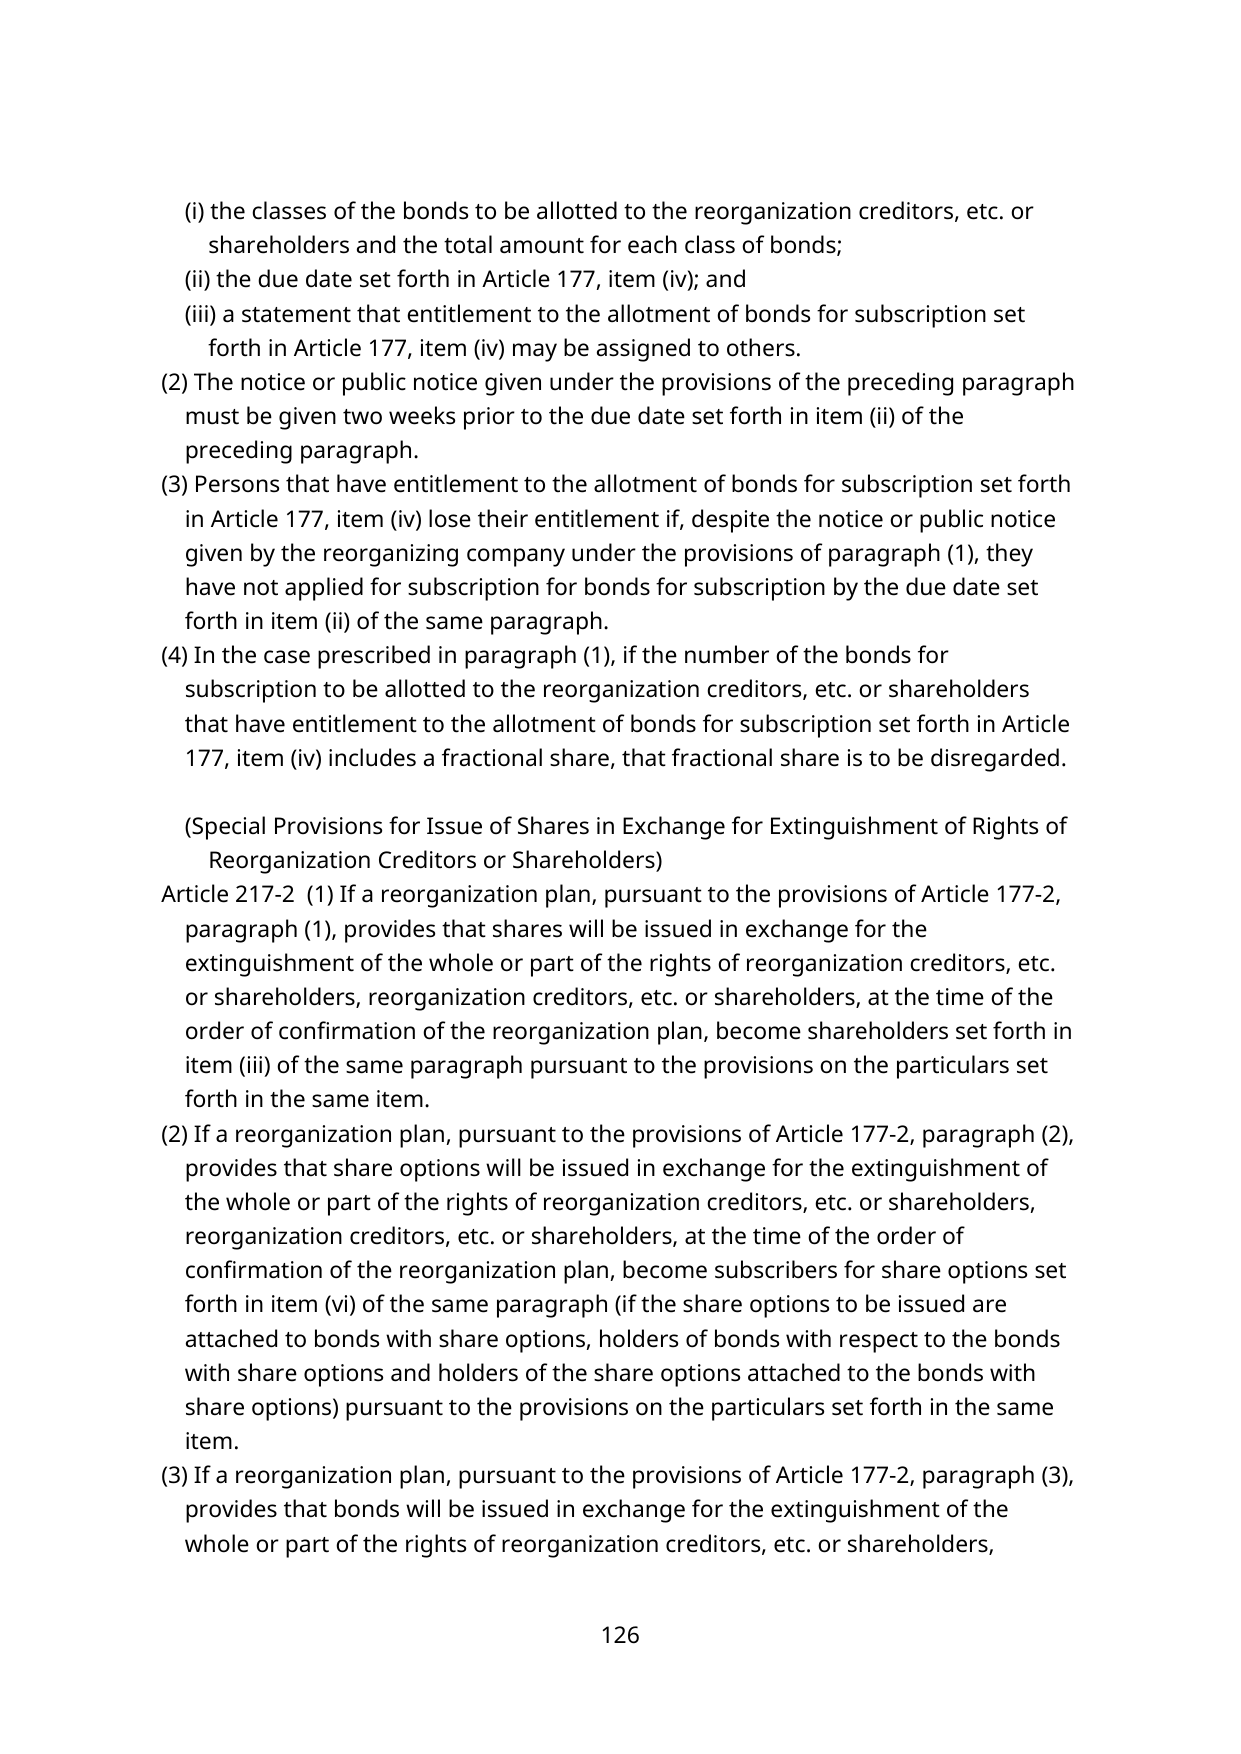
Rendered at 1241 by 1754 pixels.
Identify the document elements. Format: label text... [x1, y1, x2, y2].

text Article 217-2 (1) If a reorganization plan, pursuant to the provisions of Article 177-2, paragraph (1), provides that shares will be issued in exchange for the extinguishment of the whole or part of the rights of reorganization creditors, etc. or shareholders, reorganization creditors, etc. or shareholders, at the time of the order of confirmation of the reorganization plan, become shareholders set forth in item (iii) of the same paragraph pursuant to the provisions on the particulars set forth in the same item. [161, 877, 1079, 1116]
text (ii) the due date set forth in Article 177, item (iv); and [184, 262, 1079, 296]
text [161, 1458, 1079, 1560]
text (2) The notice or public notice given under the provisions of the preceding paragraph must be given two weeks prior to the due date set forth in item (ii) of the preceding paragraph. [161, 364, 1079, 467]
text (2) If a reorganization plan, pursuant to the provisions of Article 177-2, paragraph (2), provides that share options will be issued in exchange for the extinguishment of the whole or part of the rights of reorganization creditors, etc. or shareholders, reorganization creditors, etc. or shareholders, at the time of the order of confirmation of the reorganization plan, become subscribers for share options set forth in item (vi) of the same paragraph (if the share options to be issued are attached to bonds with share options, holders of bonds with respect to the bonds with share options and holders of the share options attached to the bonds with share options) pursuant to the provisions on the particulars set forth in the same item. [161, 1116, 1079, 1458]
text (3) Persons that have entitlement to the allotment of bonds for subscription set forth in Article 177, item (iv) lose their entitlement if, despite the notice or public notice given by the reorganizing company under the provisions of paragraph (1), they have not applied for subscription for bonds for subscription by the due date set forth in item (ii) of the same paragraph. [161, 467, 1079, 638]
text (i) the classes of the bonds to be allotted to the reorganization creditors, etc. or shareholders and the total amount for each class of bonds; [184, 194, 1079, 262]
text (4) In the case prescribed in paragraph (1), if the number of the bonds for subscription to be allotted to the reorganization creditors, etc. or shareholders that have entitlement to the allotment of bonds for subscription set forth in Article 177, item (iv) includes a fractional share, that fractional share is to be disregarded. [161, 638, 1079, 774]
text (Special Provisions for Issue of Shares in Exchange for Extinguishment of Rights of Reorganization Creditors or Shareholders) [184, 809, 1079, 877]
text (iii) a statement that entitlement to the allotment of bonds for subscription set forth in Article 177, item (iv) may be assigned to others. [184, 296, 1079, 364]
